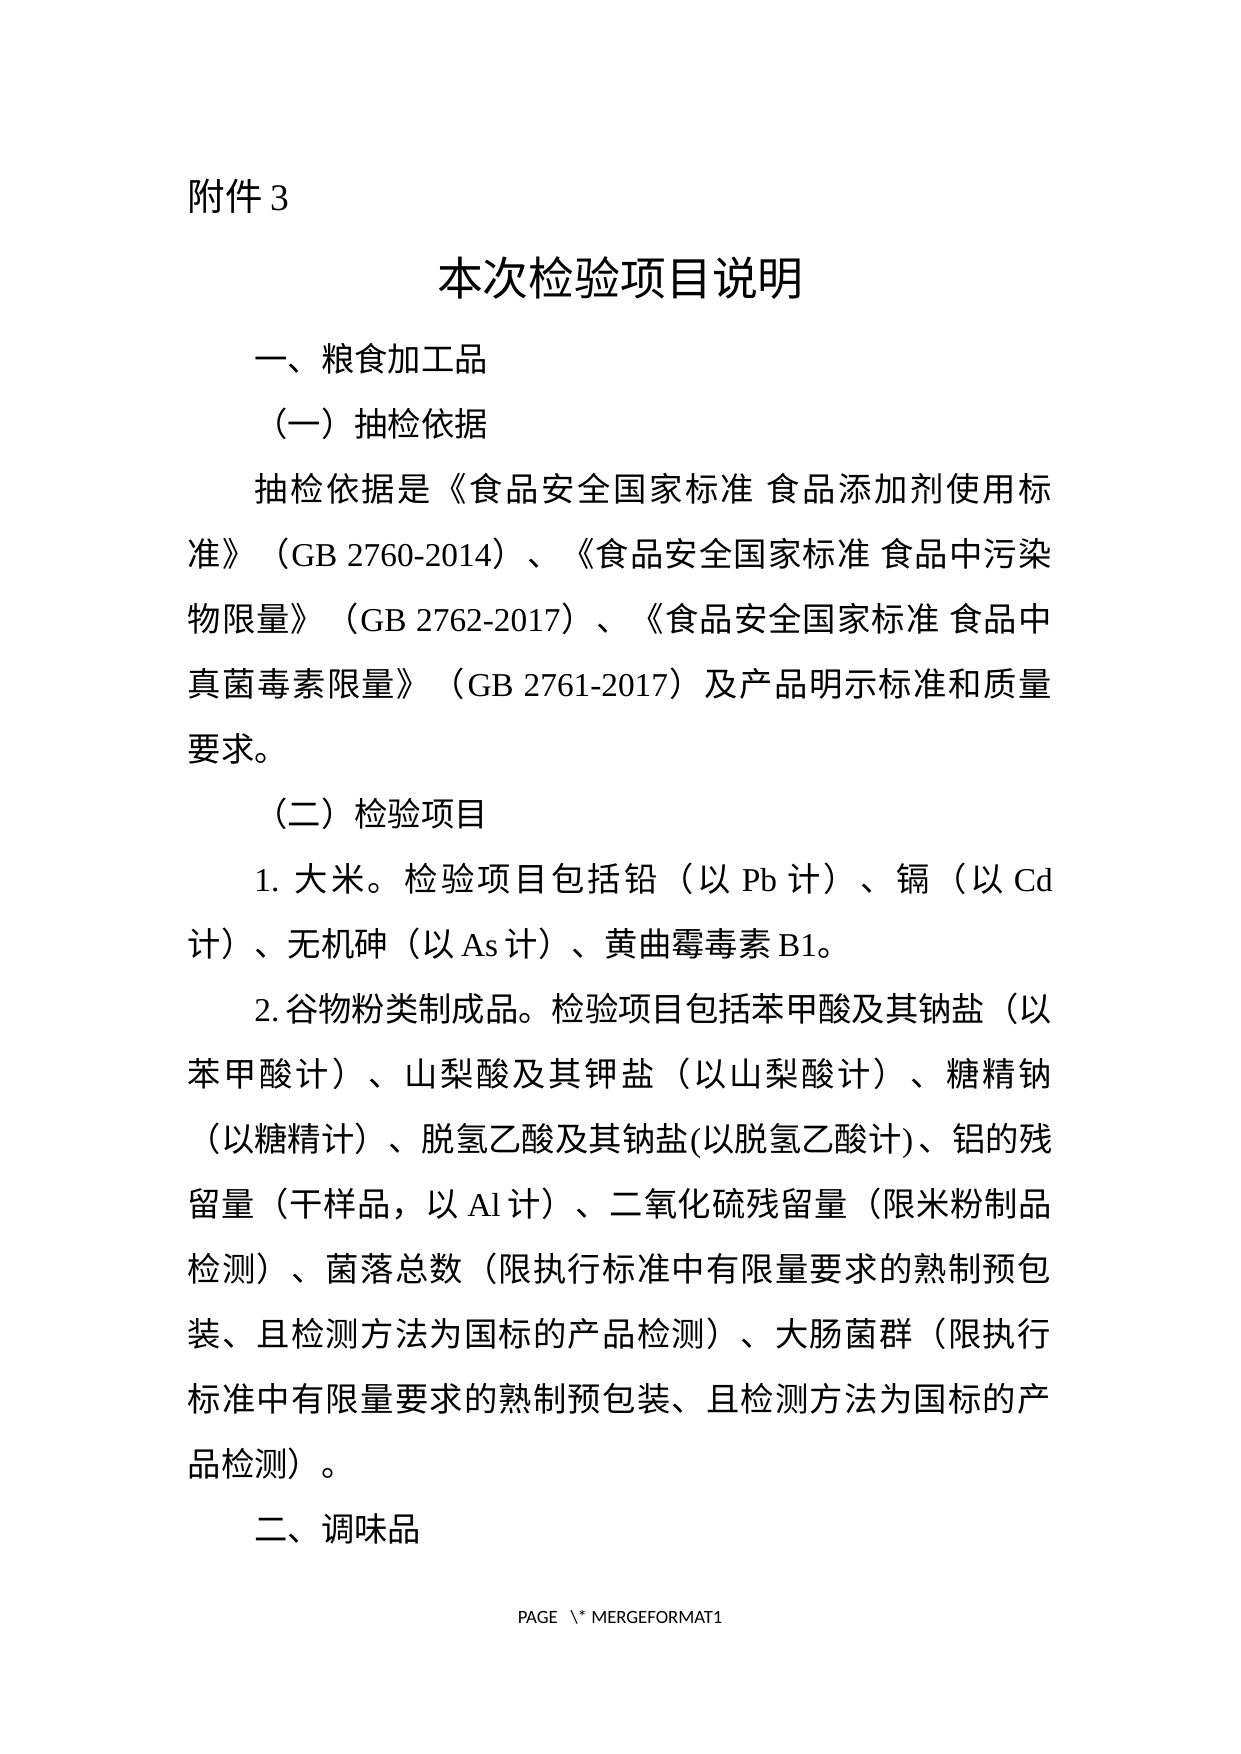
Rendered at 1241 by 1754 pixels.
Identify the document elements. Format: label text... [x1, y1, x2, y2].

text （一）抽检依据 [187, 389, 1053, 454]
text 抽检依据是《食品安全国家标准 食品添加剂使用标准》（GB 2760-2014）、《食品安全国家标准 食品中污染物限量》（GB 2762-2017）、《食品安全国家标准 食品中真菌毒素限量》（GB 2761-2017）及产品明示标准和质量要求。 [187, 454, 1053, 779]
text 1. 大米。检验项目包括铅（以Pb计）、镉（以Cd计）、无机砷（以As计）、黄曲霉毒素B1。 [187, 844, 1053, 974]
text （二）检验项目 [187, 779, 1053, 844]
text 2. 谷物粉类制成品。检验项目包括苯甲酸及其钠盐（以苯甲酸计）、山梨酸及其钾盐（以山梨酸计）、糖精钠（以糖精计）、脱氢乙酸及其钠盐(以脱氢乙酸计) 、铝的残留量（干样品，以Al计）、二氧化硫残留量（限米粉制品检测）、菌落总数（限执行标准中有限量要求的熟制预包装、且检测方法为国标的产品检测）、大肠菌群（限执行标准中有限量要求的熟制预包装、且检测方法为国标的产品检测）。 [187, 974, 1053, 1494]
text 二、调味品 [187, 1494, 1053, 1559]
text 一、粮食加工品 [187, 324, 1053, 389]
text 本次检验项目说明 [187, 227, 1053, 324]
text 附件3 [187, 162, 1053, 227]
